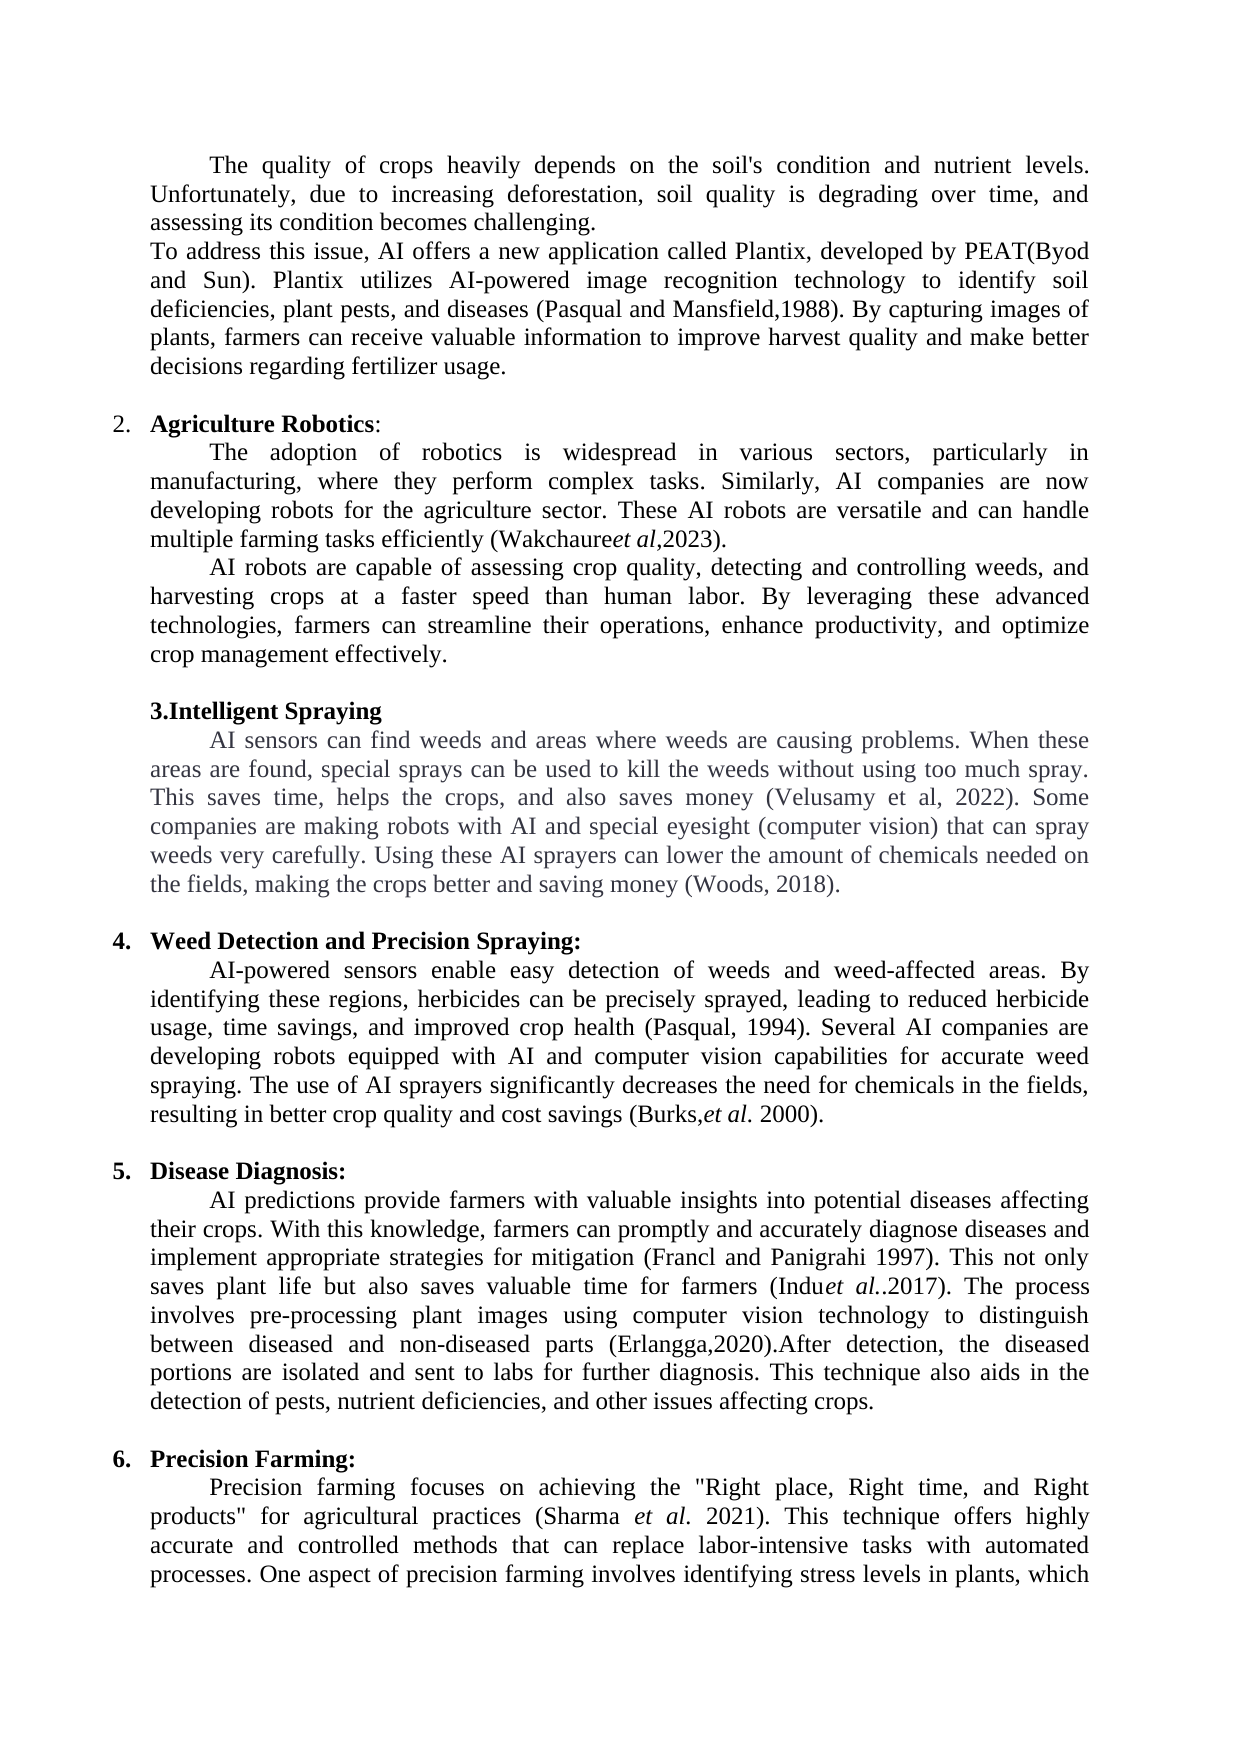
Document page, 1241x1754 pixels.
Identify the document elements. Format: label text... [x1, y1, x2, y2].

text AI predictions provide farmers with valuable insights into potential diseases affecting their crops. With this knowledge, farmers can promptly and accurately diagnose diseases and implement appropriate strategies for mitigation (Francl and Panigrahi 1997). This not only saves plant life but also saves valuable time for farmers (Induet al..2017). The process involves pre-processing plant images using computer vision technology to distinguish between diseased and non-diseased parts (Erlangga,2020).After detection, the diseased portions are isolated and sent to labs for further diagnosis. This technique also aids in the detection of pests, nutrient deficiencies, and other issues affecting crops. [150, 1185, 1090, 1415]
text AI robots are capable of assessing crop quality, detecting and controlling weeds, and harvesting crops at a faster speed than human labor. By leveraging these advanced technologies, farmers can streamline their operations, enhance productivity, and optimize crop management effectively. [150, 552, 1090, 667]
list Agriculture Robotics: [112, 409, 1090, 437]
text AI-powered sensors enable easy detection of weeds and weed-affected areas. By identifying these regions, herbicides can be precisely sprayed, leading to reduced herbicide usage, time savings, and improved crop health (Pasqual, 1994). Several AI companies are developing robots equipped with AI and computer vision capabilities for accurate weed spraying. The use of AI sprayers significantly decreases the need for chemicals in the fields, resulting in better crop quality and cost savings (Burks,et al. 2000). [150, 955, 1090, 1127]
text The quality of crops heavily depends on the soil's condition and nutrient levels. Unfortunately, due to increasing deforestation, soil quality is degrading over time, and assessing its condition becomes challenging. [150, 150, 1090, 236]
text 3.Intelligent Spraying [150, 696, 1090, 725]
list Weed Detection and Precision Spraying: [112, 926, 1090, 955]
text To address this issue, AI offers a new application called Plantix, developed by PEAT(Byod and Sun). Plantix utilizes AI-powered image recognition technology to identify soil deficiencies, plant pests, and diseases (Pasqual and Mansfield,1988). By capturing images of plants, farmers can receive valuable information to improve harvest quality and make better decisions regarding fertilizer usage. [150, 236, 1090, 380]
list Precision Farming: [112, 1444, 1090, 1472]
list Disease Diagnosis: [112, 1156, 1090, 1185]
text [150, 1472, 1090, 1587]
text The adoption of robotics is widespread in various sectors, particularly in manufacturing, where they perform complex tasks. Similarly, AI companies are now developing robots for the agriculture sector. These AI robots are versatile and can handle multiple farming tasks efficiently (Wakchaureet al,2023). [150, 437, 1090, 552]
text AI sensors can find weeds and areas where weeds are causing problems. When these areas are found, special sprays can be used to kill the weeds without using too much spray. This saves time, helps the crops, and also saves money (Velusamy et al, 2022). Some companies are making robots with AI and special eyesight (computer vision) that can spray weeds very carefully. Using these AI sprayers can lower the amount of chemicals needed on the fields, making the crops better and saving money (Woods, 2018). [150, 725, 1090, 897]
